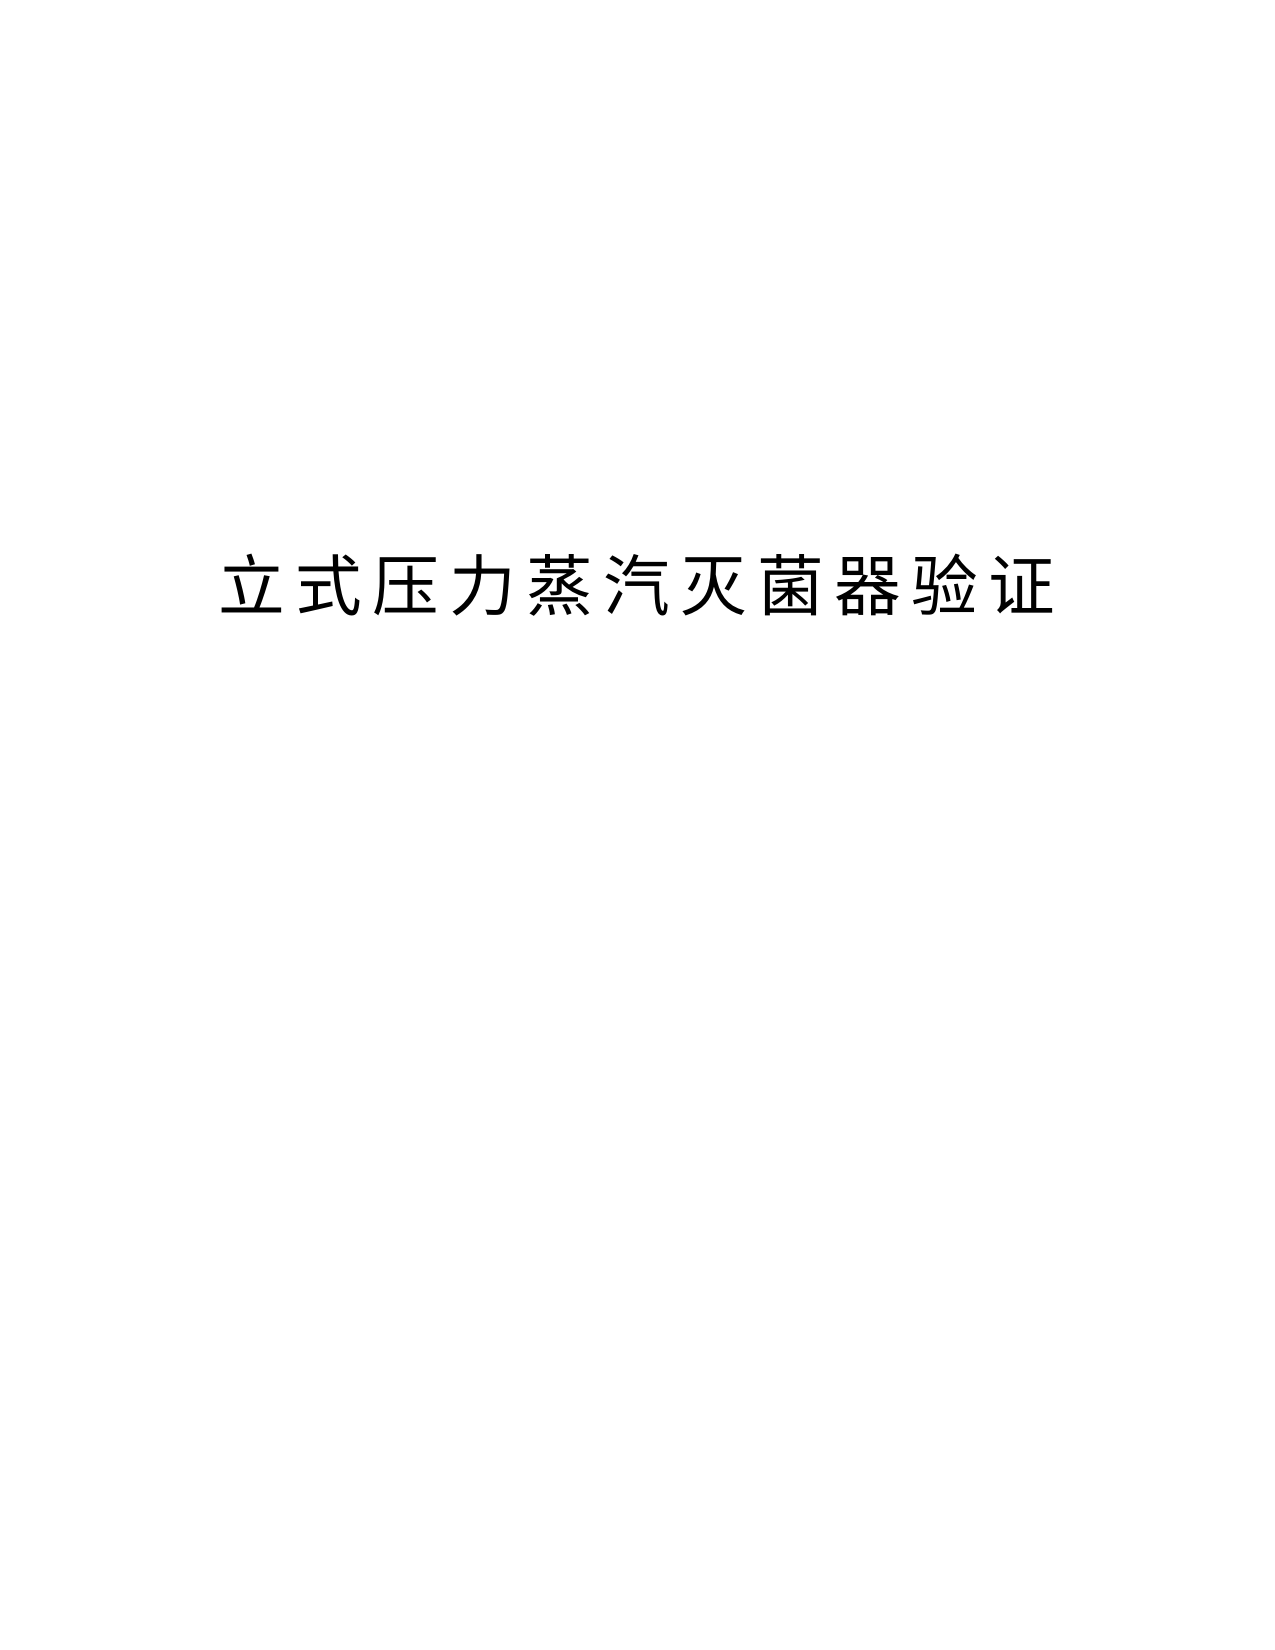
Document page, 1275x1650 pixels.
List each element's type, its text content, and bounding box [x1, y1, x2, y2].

text 立式压力蒸汽灭菌器验证 [187, 533, 1087, 630]
